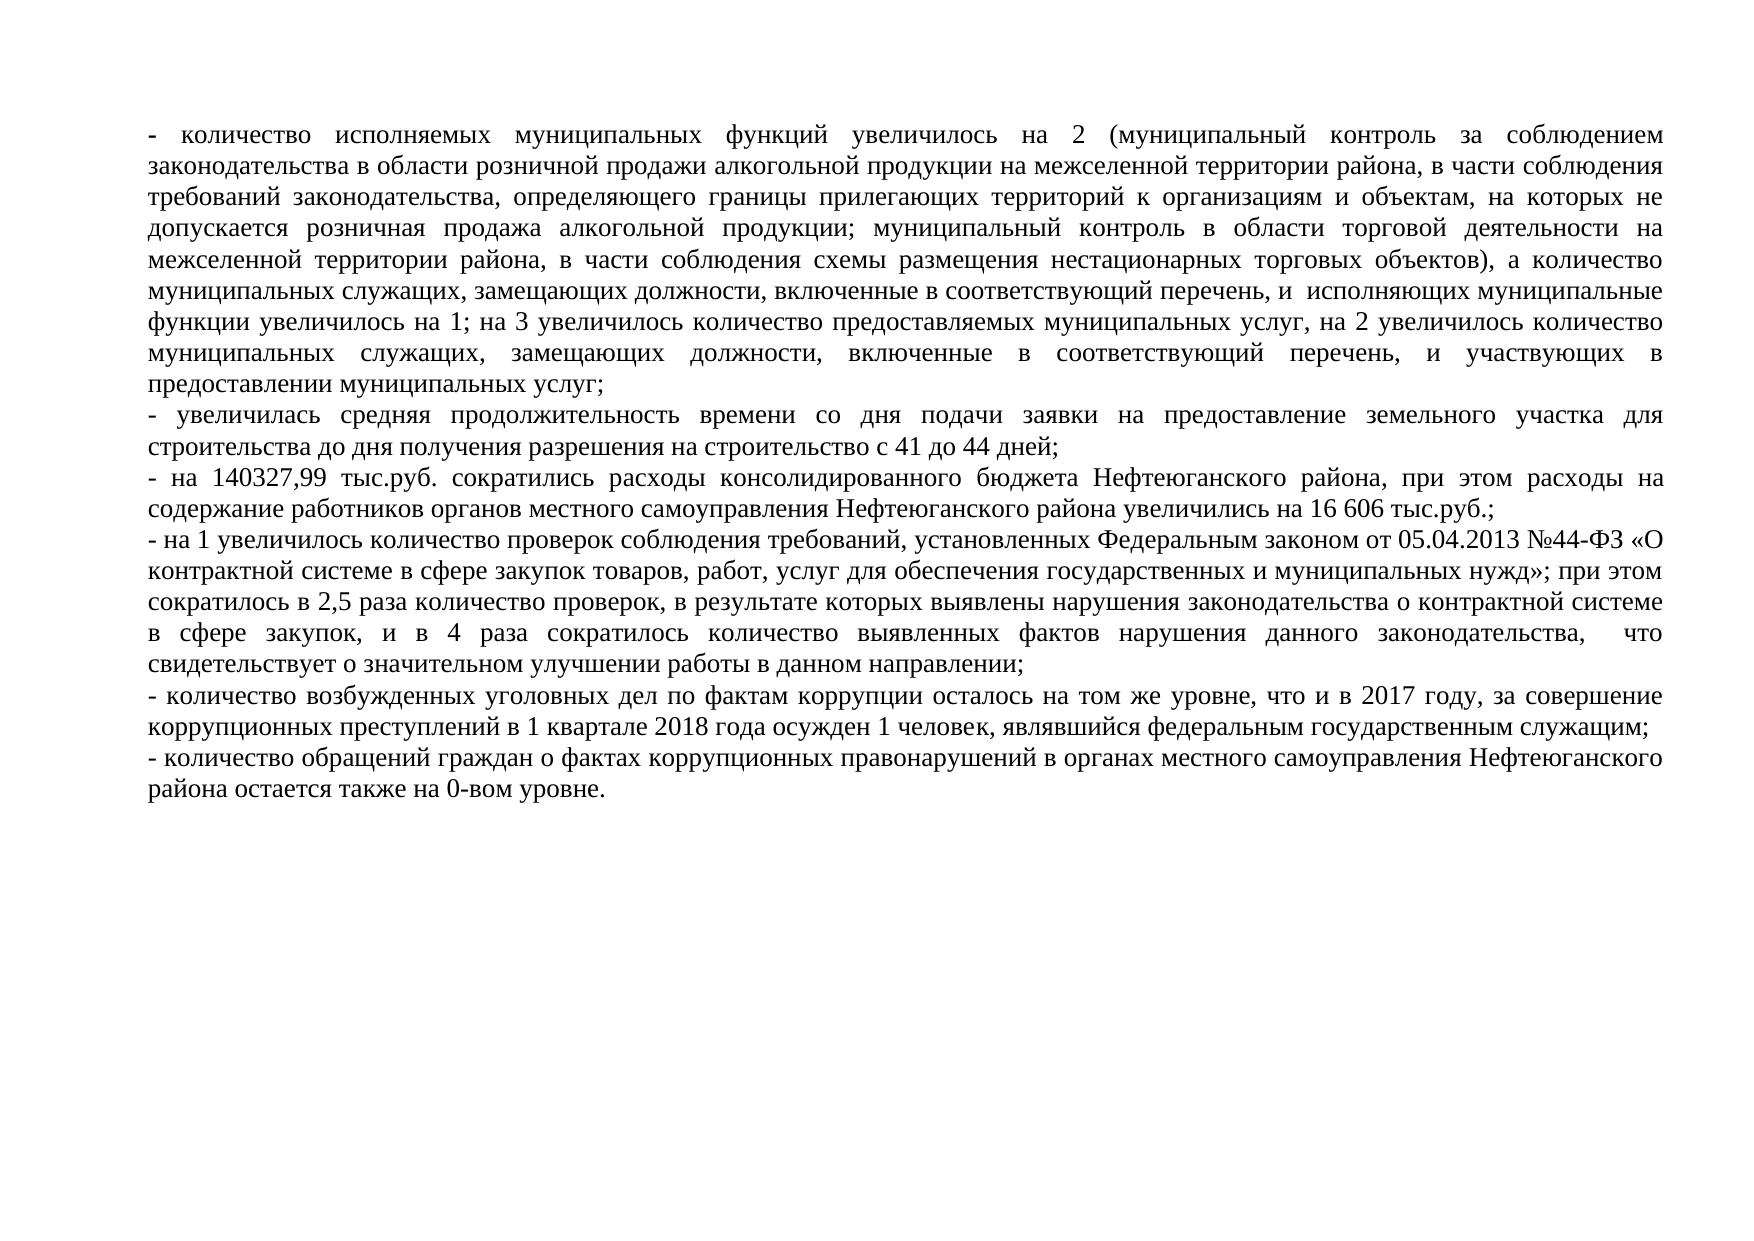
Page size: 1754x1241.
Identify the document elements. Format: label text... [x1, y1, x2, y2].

title - количество возбужденных уголовных дел по фактам коррупции осталось на том же уровне, что и в 2017 году, за совершение коррупционных преступлений в 1 квартале 2018 года осужден 1 человек, являвшийся федеральным государственным служащим; [148, 679, 1665, 741]
title - количество обращений граждан о фактах коррупционных правонарушений в органах местного самоуправления Нефтеюганского района остается также на 0-вом уровне. [148, 741, 1665, 803]
title - на 140327,99 тыс.руб. сократились расходы консолидированного бюджета Нефтеюганского района, при этом расходы на содержание работников органов местного самоуправления Нефтеюганского района увеличились на 16 606 тыс.руб.; [148, 461, 1665, 523]
title - количество исполняемых муниципальных функций увеличилось на 2 (муниципальный контроль за соблюдением законодательства в области розничной продажи алкогольной продукции на межселенной территории района, в части соблюдения требований законодательства, определяющего границы прилегающих территорий к организациям и объектам, на которых не допускается розничная продажа алкогольной продукции; муниципальный контроль в области торговой деятельности на межселенной территории района, в части соблюдения схемы размещения нестационарных торговых объектов), а количество муниципальных служащих, замещающих должности, включенные в соответствующий перечень, и исполняющих муниципальные функции увеличилось на 1; на 3 увеличилось количество предоставляемых муниципальных услуг, на 2 увеличилось количество муниципальных служащих, замещающих должности, включенные в соответствующий перечень, и участвующих в предоставлении муниципальных услуг; [148, 118, 1665, 398]
title - увеличилась средняя продолжительность времени со дня подачи заявки на предоставление земельного участка для строительства до дня получения разрешения на строительство с 41 до 44 дней; [148, 398, 1665, 461]
title - на 1 увеличилось количество проверок соблюдения требований, установленных Федеральным законом от 05.04.2013 №44-ФЗ «О контрактной системе в сфере закупок товаров, работ, услуг для обеспечения государственных и муниципальных нужд»; при этом сократилось в 2,5 раза количество проверок, в результате которых выявлены нарушения законодательства о контрактной системе в сфере закупок, и в 4 раза сократилось количество выявленных фактов нарушения данного законодательства, что свидетельствует о значительном улучшении работы в данном направлении; [148, 523, 1665, 679]
